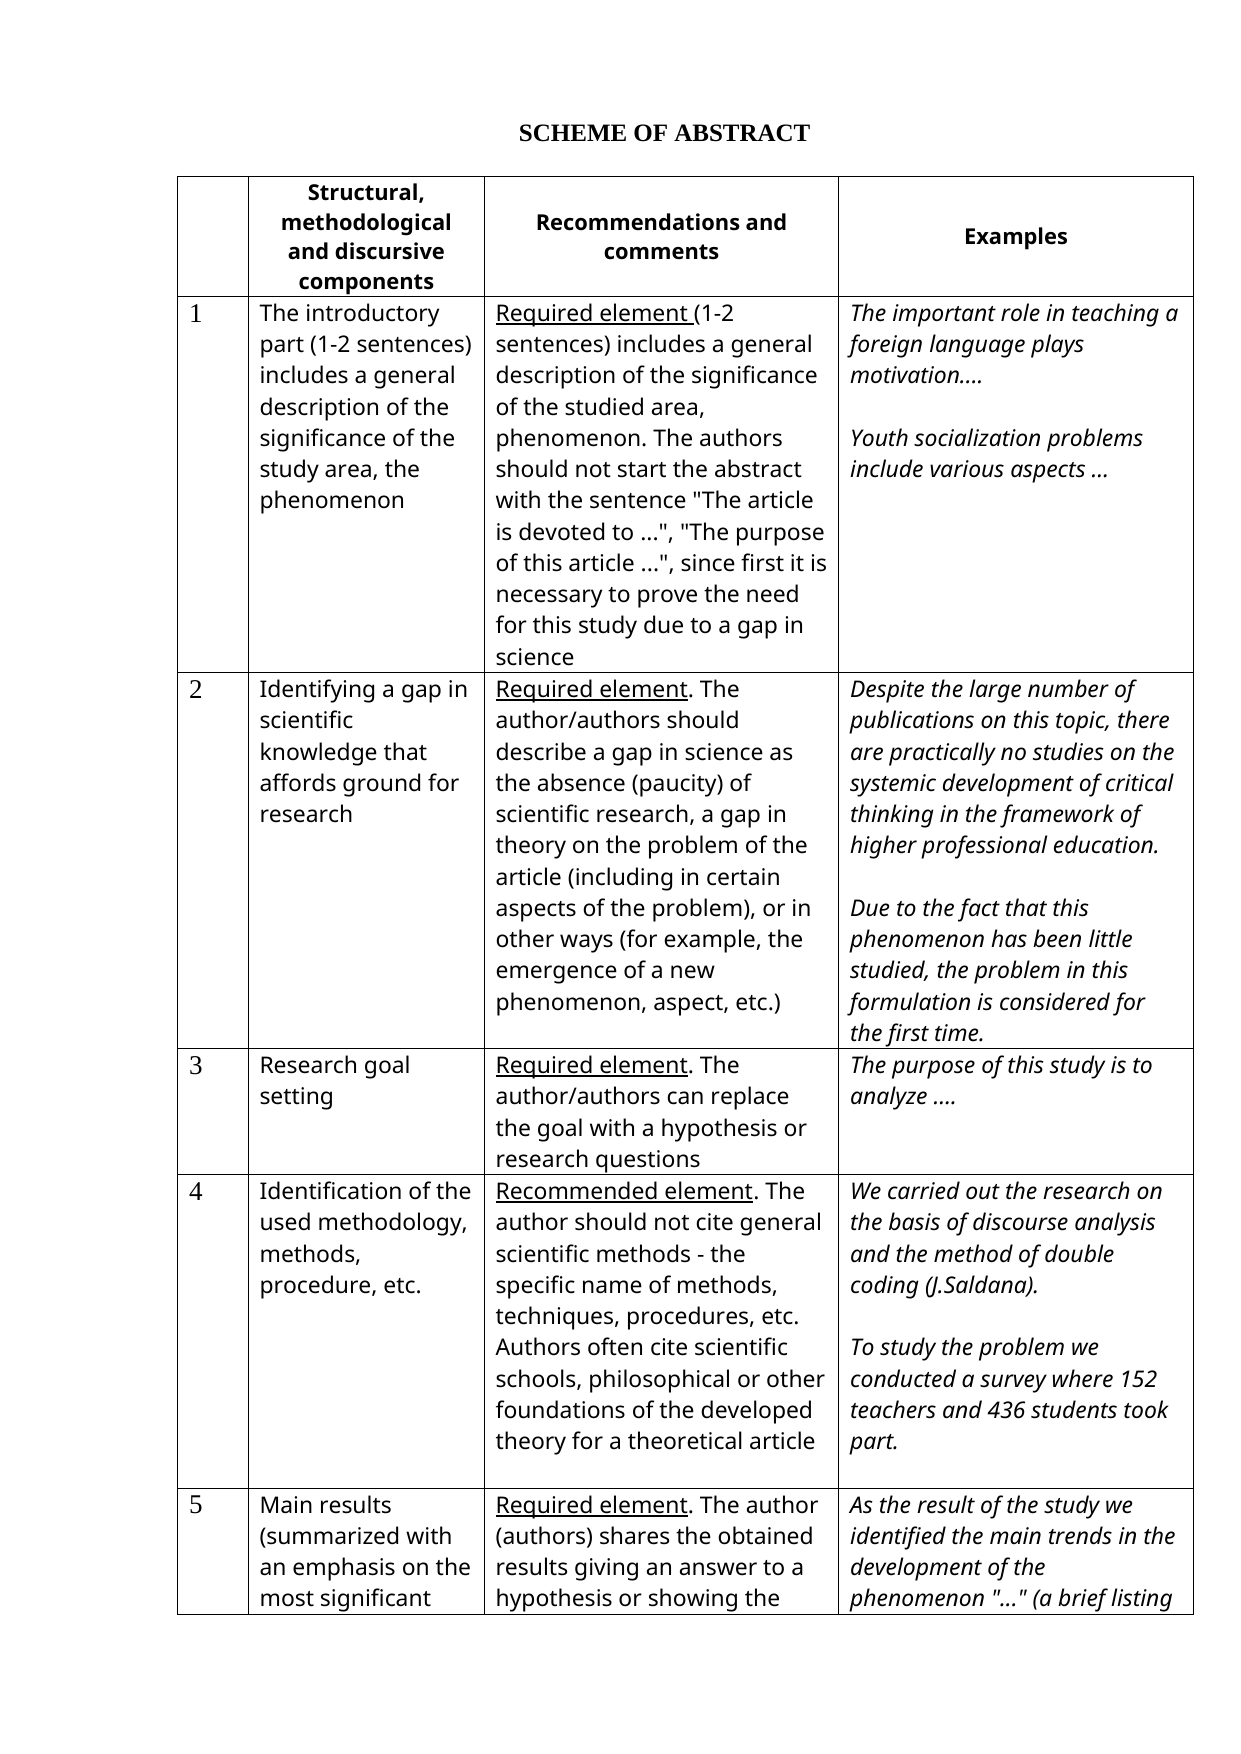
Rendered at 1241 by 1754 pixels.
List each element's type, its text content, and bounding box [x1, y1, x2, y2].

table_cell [839, 1489, 1193, 1613]
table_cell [485, 1489, 838, 1613]
table_cell 2 [178, 673, 248, 1048]
table_cell 1 [178, 297, 248, 672]
table_header Structural, methodological and discursive components [249, 177, 484, 296]
table_cell The introductory part (1-2 sentences) includes a general description of the significance of the study area, the phenomenon [249, 297, 484, 672]
table_cell Research goal setting [249, 1049, 484, 1174]
text SCHEME OF ABSTRACT [177, 118, 1152, 147]
table_cell Required element (1-2 sentences) includes a general description of the significance of the studied area, phenomenon. The authors should not start the abstract with the sentence "The article is devoted to ...", "The purpose of this article ...", since first it is necessary to prove the need for this study due to a gap in science [485, 297, 838, 672]
table_cell The important role in teaching a foreign language plays motivation.... Youth socialization problems include various aspects … [839, 297, 1193, 672]
table_cell Recommended element. The author should not cite general scientific methods - the specific name of methods, techniques, procedures, etc. Authors often cite scientific schools, philosophical or other foundations of the developed theory for a theoretical article [485, 1175, 838, 1487]
table_cell 5 [178, 1489, 248, 1613]
table_cell 3 [178, 1049, 248, 1174]
table_cell Identifying a gap in scientific knowledge that affords ground for research [249, 673, 484, 1048]
table_cell Identification of the used methodology, methods, procedure, etc. [249, 1175, 484, 1487]
table_cell Required element. The author/authors can replace the goal with a hypothesis or research questions [485, 1049, 838, 1174]
table_cell Despite the large number of publications on this topic, there are practically no studies on the systemic development of critical thinking in the framework of higher professional education. Due to the fact that this phenomenon has been little studied, the problem in this formulation is considered for the first time. [839, 673, 1193, 1048]
table_cell We carried out the research on the basis of discourse analysis and the method of double coding (J.Saldana). To study the problem we conducted a survey where 152 teachers and 436 students took part. [839, 1175, 1193, 1487]
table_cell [249, 1489, 484, 1613]
table_cell The purpose of this study is to analyze …. [839, 1049, 1193, 1174]
table_header Recommendations and comments [485, 177, 838, 296]
table_header Examples [839, 177, 1193, 296]
table_cell Required element. The author/authors should describe a gap in science as the absence (paucity) of scientific research, a gap in theory on the problem of the article (including in certain aspects of the problem), or in other ways (for example, the emergence of a new phenomenon, aspect, etc.) [485, 673, 838, 1048]
table_header [178, 177, 248, 296]
table_cell 4 [178, 1175, 248, 1487]
